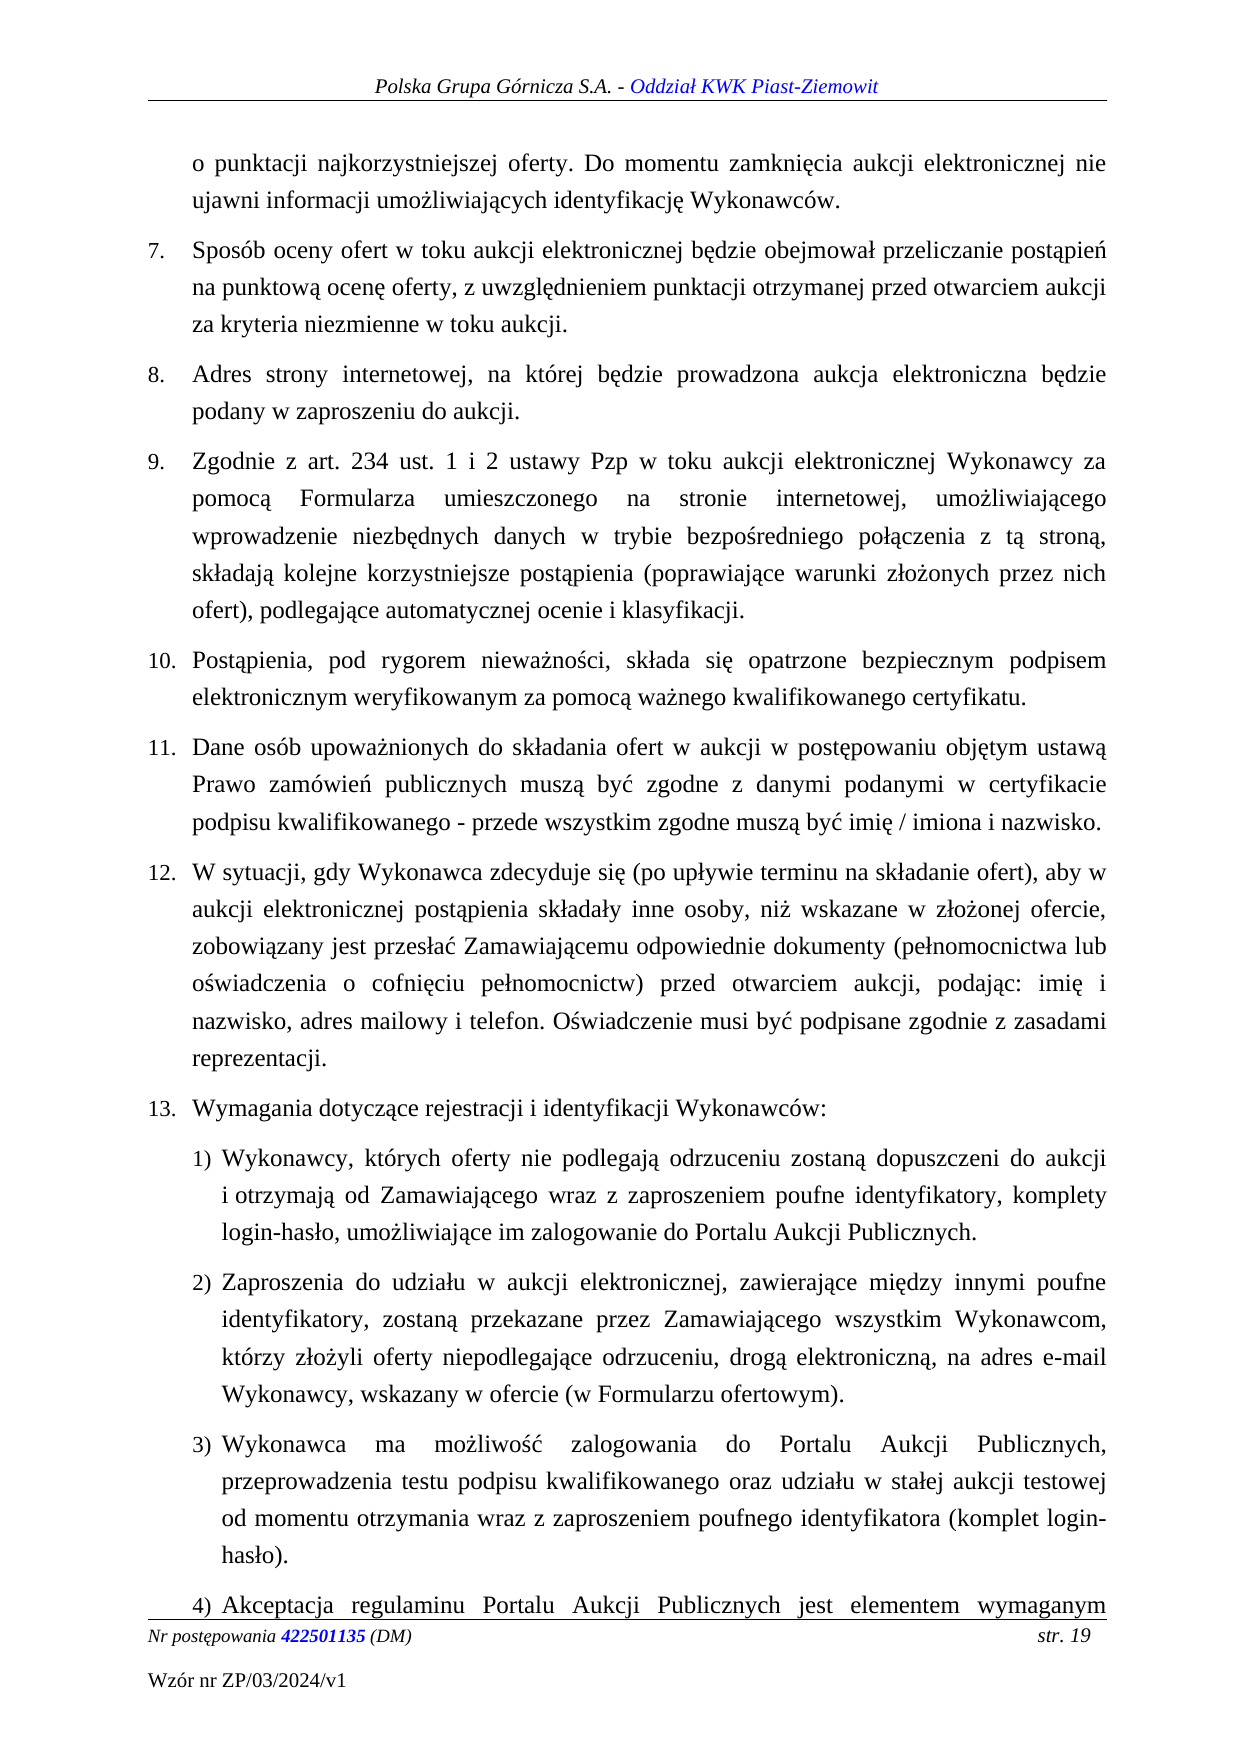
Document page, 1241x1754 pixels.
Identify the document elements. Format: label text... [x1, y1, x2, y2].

list Wymagania dotyczące rejestracji i identyfikacji Wykonawców: [148, 1093, 1107, 1122]
list Zaproszenia do udziału w aukcji elektronicznej, zawierające między innymi poufne identyfikatory, zostaną przekazane przez Zamawiającego wszystkim Wykonawcom, którzy złożyli oferty niepodlegające odrzuceniu, drogą elektroniczną, na adres e-mail Wykonawcy, wskazany w ofercie (w Formularzu ofertowym). [192, 1267, 1107, 1408]
list Postąpienia, pod rygorem nieważności, składa się opatrzone bezpiecznym podpisem elektronicznym weryfikowanym za pomocą ważnego kwalifikowanego certyfikatu. [148, 645, 1107, 711]
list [192, 1590, 1107, 1619]
list Zgodnie z art. 234 ust. 1 i 2 ustawy Pzp w toku aukcji elektronicznej Wykonawcy za pomocą Formularza umieszczonego na stronie internetowej, umożliwiającego wprowadzenie niezbędnych danych w trybie bezpośredniego połączenia z tą stroną, składają kolejne korzystniejsze postąpienia (poprawiające warunki złożonych przez nich ofert), podlegające automatycznej ocenie i klasyfikacji. [148, 446, 1107, 624]
list Adres strony internetowej, na której będzie prowadzona aukcja elektroniczna będzie podany w zaproszeniu do aukcji. [148, 359, 1107, 425]
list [148, 148, 1107, 214]
list W sytuacji, gdy Wykonawca zdecyduje się (po upływie terminu na składanie ofert), aby w aukcji elektronicznej postąpienia składały inne osoby, niż wskazane w złożonej ofercie, zobowiązany jest przesłać Zamawiającemu odpowiednie dokumenty (pełnomocnictwa lub oświadczenia o cofnięciu pełnomocnictw) przed otwarciem aukcji, podając: imię i nazwisko, adres mailowy i telefon. Oświadczenie musi być podpisane zgodnie z zasadami reprezentacji. [148, 857, 1107, 1072]
list Wykonawcy, których oferty nie podlegają odrzuceniu zostaną dopuszczeni do aukcji i otrzymają od Zamawiającego wraz z zaproszeniem poufne identyfikatory, komplety login-hasło, umożliwiające im zalogowanie do Portalu Aukcji Publicznych. [192, 1143, 1107, 1246]
list Wykonawca ma możliwość zalogowania do Portalu Aukcji Publicznych, przeprowadzenia testu podpisu kwalifikowanego oraz udziału w stałej aukcji testowej od momentu otrzymania wraz z zaproszeniem poufnego identyfikatora (komplet login-hasło). [192, 1429, 1107, 1569]
list Dane osób upoważnionych do składania ofert w aukcji w postępowaniu objętym ustawą Prawo zamówień publicznych muszą być zgodne z danymi podanymi w certyfikacie podpisu kwalifikowanego - przede wszystkim zgodne muszą być imię / imiona i nazwisko. [148, 732, 1107, 836]
list Sposób oceny ofert w toku aukcji elektronicznej będzie obejmował przeliczanie postąpień na punktową ocenę oferty, z uwzględnieniem punktacji otrzymanej przed otwarciem aukcji za kryteria niezmienne w toku aukcji. [148, 235, 1107, 338]
